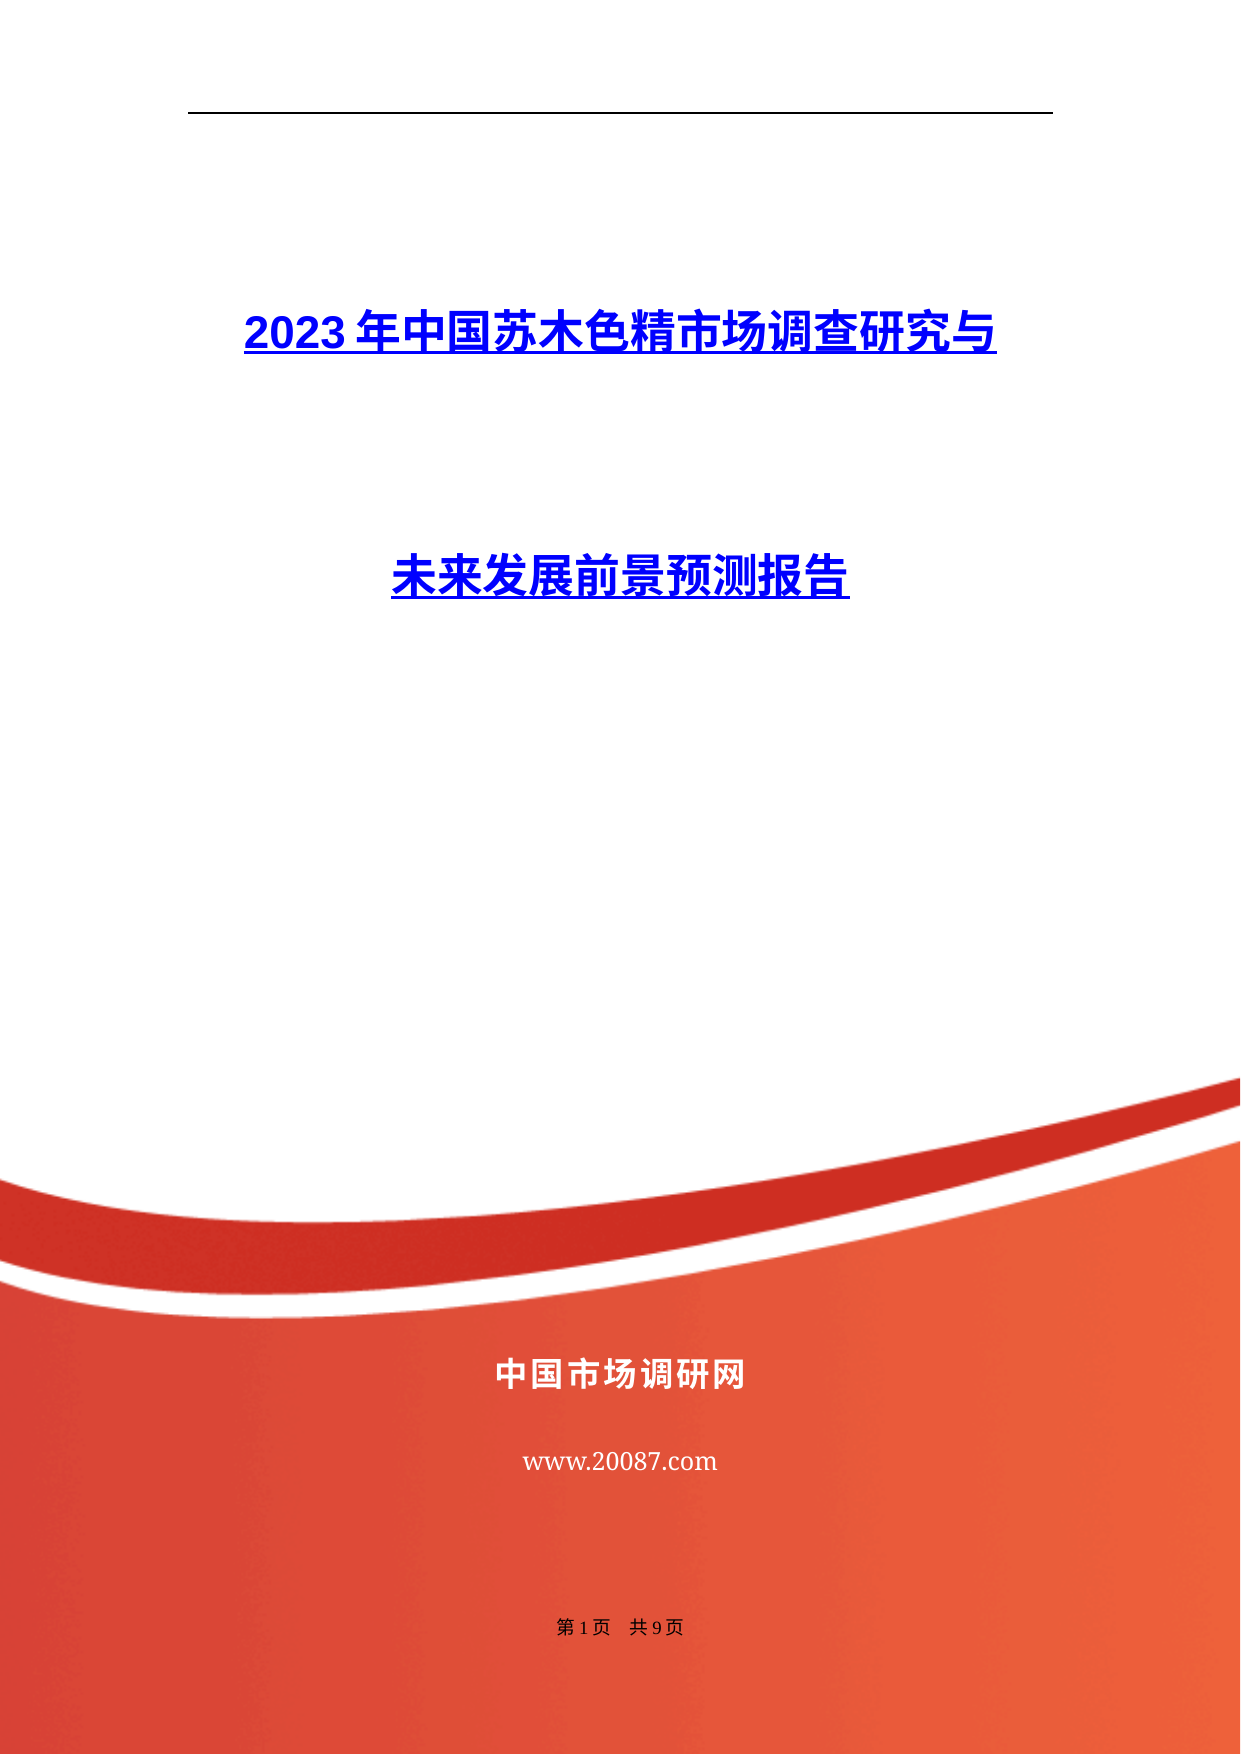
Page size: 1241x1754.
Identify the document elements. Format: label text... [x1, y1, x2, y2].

table_header 2023年中国苏木色精市场调查研究与未来发展前景预测报告 [188, 207, 1053, 773]
subtitle 中国市场调研网 [187, 1339, 1053, 1404]
text www.20087.com [187, 1428, 1053, 1493]
picture [0, 1006, 1241, 1754]
